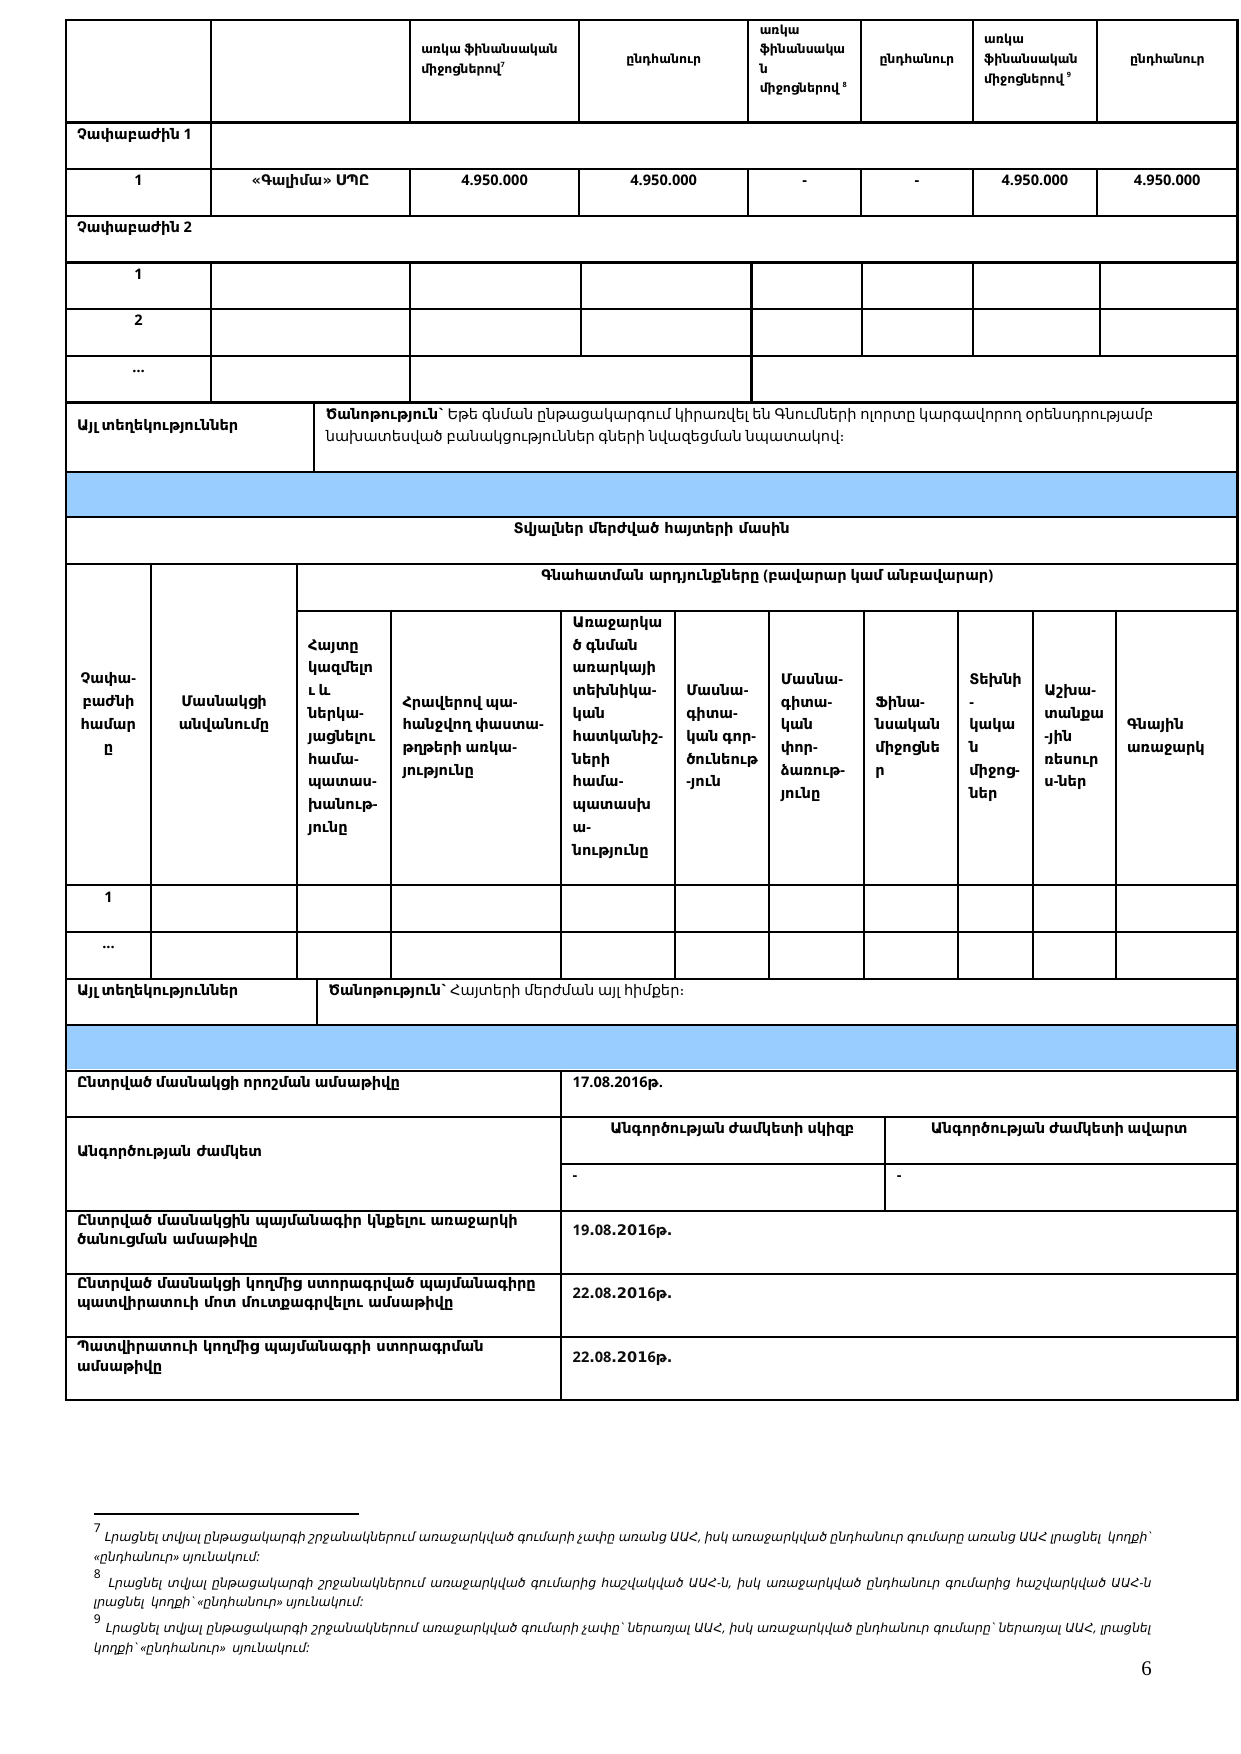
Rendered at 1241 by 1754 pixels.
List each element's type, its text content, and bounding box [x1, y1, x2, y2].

table_cell ընդհանուր [580, 21, 747, 121]
table_cell [865, 886, 957, 931]
table_cell Մասնակցի անվանումը [152, 565, 296, 884]
table_cell Չափաբաժին 2 [67, 217, 1236, 261]
table_cell [863, 310, 972, 355]
table_cell Ընտրված մասնակցի կողմից ստորագրված պայմանագիրը պատվիրատուի մոտ մուտքագրվելու ամսաթիվը [67, 1275, 560, 1336]
table_cell [1034, 933, 1115, 978]
table_cell 1 [67, 170, 210, 215]
table_cell [67, 473, 1236, 516]
table_cell ընդհանուր [1098, 21, 1236, 121]
table_cell Հայտը կազմելու և ներկա-յացնելու համա-պատաս-խանութ-յունը [298, 612, 390, 884]
table_cell 22.08.2016թ. [562, 1275, 1236, 1336]
table_cell [974, 310, 1099, 355]
table_cell [959, 933, 1032, 978]
table_cell Չափա-բաժնի համարը [67, 565, 150, 884]
table_cell [770, 886, 863, 931]
table_cell 4.950.000 [580, 170, 747, 215]
table_cell Ընտրված մասնակցի որոշման ամսաթիվը [67, 1072, 560, 1116]
table_cell [212, 264, 409, 308]
table_cell Մասնա-գիտա-կան գոր-ծունեութ-յուն [676, 612, 768, 884]
table_cell [1101, 264, 1236, 308]
table_cell [676, 933, 768, 978]
table_cell Այլ տեղեկություններ [67, 980, 316, 1024]
table_cell 1 [67, 886, 150, 931]
table_cell [411, 310, 580, 355]
table_cell Այլ տեղեկություններ [67, 404, 313, 471]
table_cell առկա ֆինանսական միջոցներով [749, 21, 860, 121]
table_cell Չափաբաժին 1 [67, 124, 210, 168]
table_cell Մասնա-գիտա-կան փոր-ձառութ-յունը [770, 612, 863, 884]
table_cell [863, 264, 972, 308]
table_cell [974, 264, 1099, 308]
table_cell առկա ֆինանսական միջոցներով [411, 21, 578, 121]
table_cell 4.950.000 [1098, 170, 1236, 215]
table_cell 4.950.000 [974, 170, 1096, 215]
table_cell [212, 124, 1236, 168]
table_cell [562, 933, 674, 978]
table_cell [562, 886, 674, 931]
table_cell Անգործության ժամկետի սկիզբ [562, 1118, 884, 1163]
table_cell Ֆինա-նսական միջոցներ [865, 612, 957, 884]
table_cell Գնահատման արդյունքները (բավարար կամ անբավարար) [298, 565, 1236, 609]
table_cell [392, 933, 560, 978]
table_cell [152, 886, 296, 931]
table_cell [298, 886, 390, 931]
table_cell - [886, 1165, 1236, 1209]
table_cell … [67, 357, 210, 401]
table_cell [676, 886, 768, 931]
table_cell Տվյալներ մերժված հայտերի մասին [67, 518, 1236, 563]
table_cell առկա ֆինանսական միջոցներով [974, 21, 1096, 121]
table_cell ... [67, 933, 150, 978]
table_cell 4.950.000 [411, 170, 578, 215]
table_cell 22.08.2016թ. [562, 1338, 1236, 1399]
table_cell [411, 264, 580, 308]
table_cell Աշխա-տանքա-յին ռեսուրս-ներ [1034, 612, 1115, 884]
table_cell [392, 886, 560, 931]
table_cell [770, 933, 863, 978]
table_cell [753, 264, 861, 308]
table_cell [411, 357, 750, 401]
table_cell - [562, 1165, 884, 1209]
table_cell [959, 886, 1032, 931]
table_cell «Գալիմա» ՍՊԸ [212, 170, 409, 215]
table_cell Անգործության ժամկետ [67, 1118, 560, 1209]
table_cell - [862, 170, 972, 215]
table_cell [1101, 310, 1236, 355]
table_cell [212, 310, 409, 355]
table_cell [582, 310, 750, 355]
table_cell 19.08.2016թ. [562, 1212, 1236, 1273]
table_cell Պատվիրատուի կողմից պայմանագրի ստորագրման ամսաթիվը [67, 1338, 560, 1399]
table_cell [865, 933, 957, 978]
table_cell Հրավերով պա-հանջվող փաստա-թղթերի առկա-յությունը [392, 612, 560, 884]
table_cell Ընտրված մասնակցին պայմանագիր կնքելու առաջարկի ծանուցման ամսաթիվը [67, 1212, 560, 1273]
table_cell Առաջարկած գնման առարկայի տեխնիկա-կան հատկանիշ-ների համա-պատասխա-նությունը [562, 612, 674, 884]
table_cell [1117, 886, 1236, 931]
table_cell [582, 264, 750, 308]
table_cell [212, 357, 409, 401]
table_cell 2 [67, 310, 210, 355]
table_cell Տեխնի-կական միջոց-ներ [959, 612, 1032, 884]
table_cell 1 [67, 264, 210, 308]
table_cell [1117, 933, 1236, 978]
table_cell 17.08.2016թ. [562, 1072, 1236, 1116]
table_cell Ծանոթություն` Հայտերի մերժման այլ հիմքեր։ [318, 980, 1236, 1024]
table_cell - [749, 170, 860, 215]
table_cell [67, 1026, 1236, 1069]
table_cell Անգործության ժամկետի ավարտ [886, 1118, 1236, 1163]
table_cell [753, 357, 1236, 401]
table_cell [298, 933, 390, 978]
table_cell Ծանոթություն` Եթե գնման ընթացակարգում կիրառվել են Գնումների ոլորտը կարգավորող օրենսդրությամբ նախատեսված բանակցություններ գների նվազեցման նպատակով։ [315, 404, 1236, 471]
table_cell ընդհանուր [862, 21, 972, 121]
table_cell [753, 310, 861, 355]
table_cell [152, 933, 296, 978]
table_cell Գնային առաջարկ [1117, 612, 1236, 884]
table_cell [1034, 886, 1115, 931]
